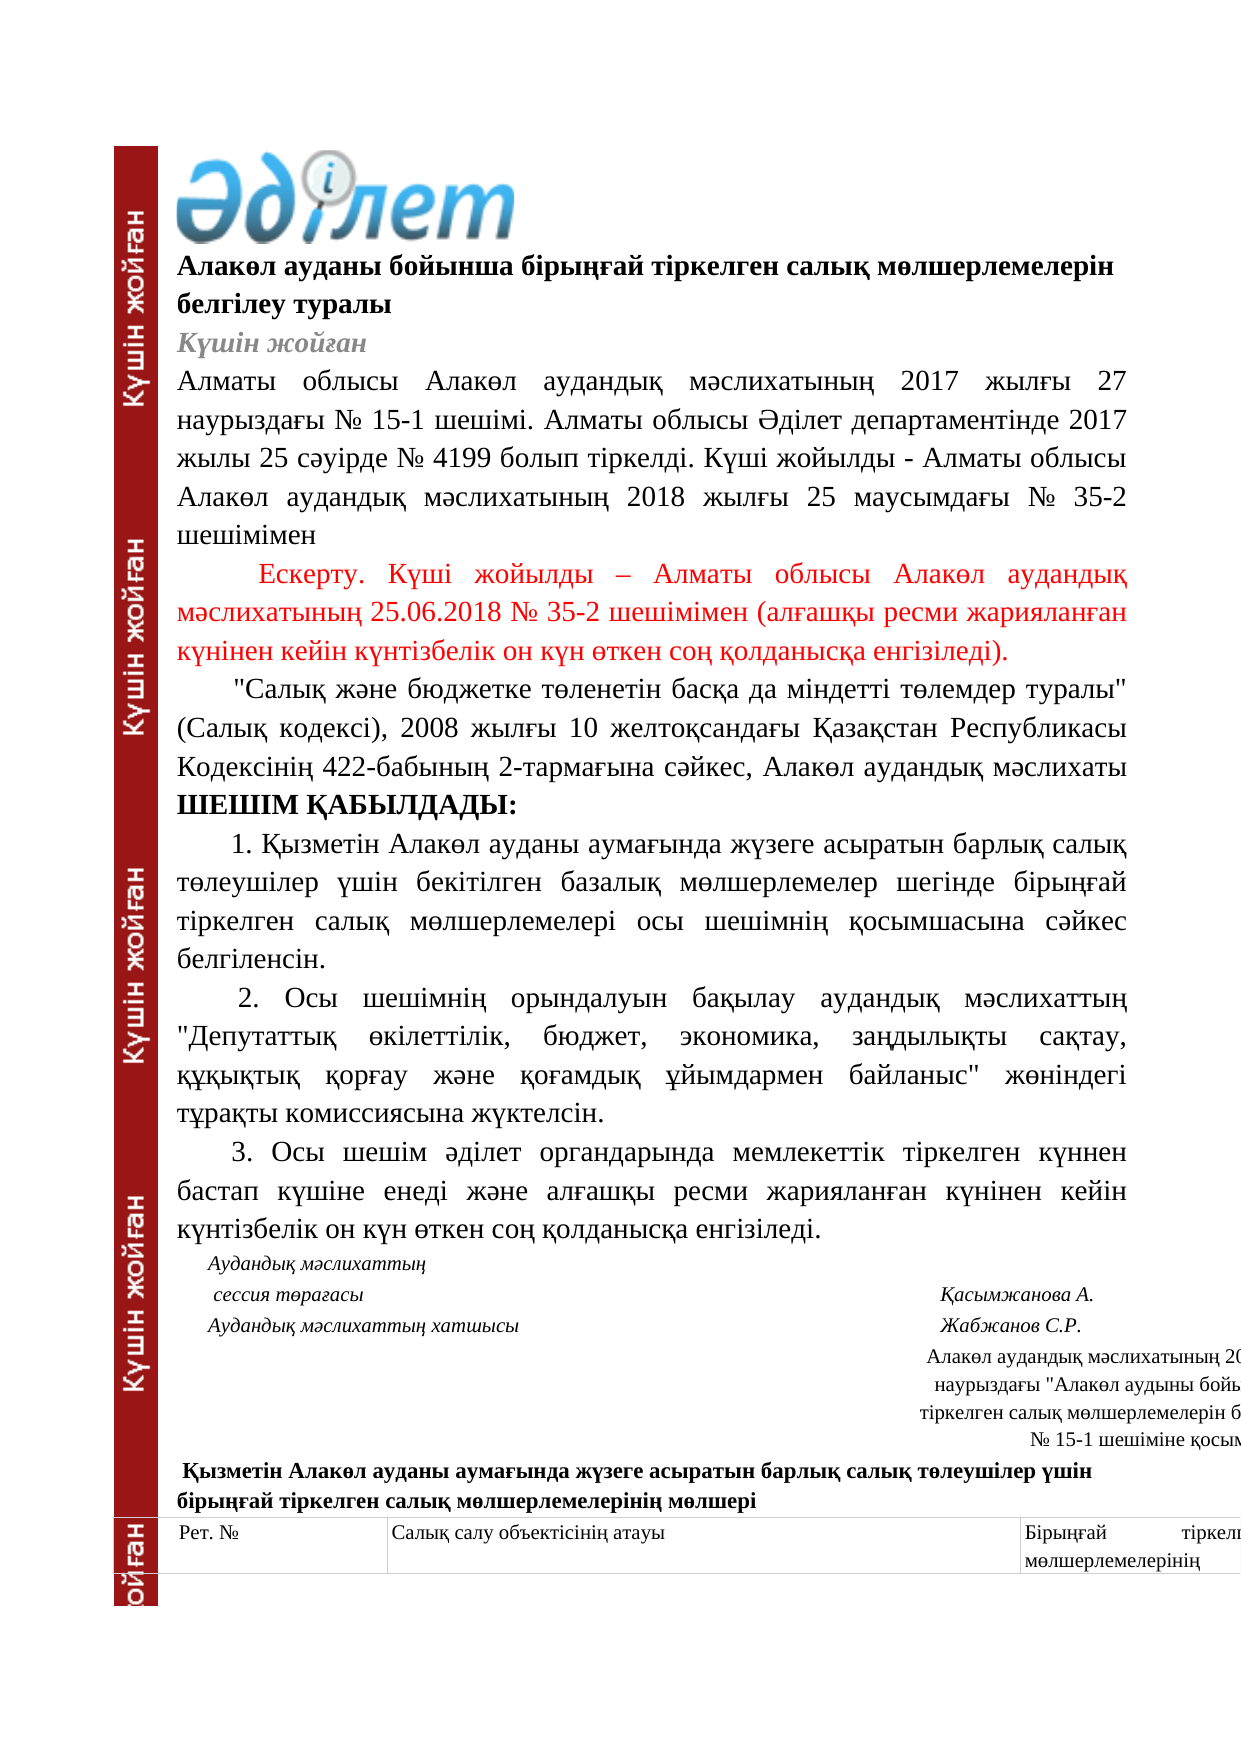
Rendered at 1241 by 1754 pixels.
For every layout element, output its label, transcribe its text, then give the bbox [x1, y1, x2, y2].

text Күшін жойған [112, 325, 1128, 358]
picture [114, 551, 158, 556]
table_header Салық салу объектісінің атауы [388, 1518, 1020, 1573]
text Қызметін Алакөл ауданы аумағында жүзеге асыратын барлық салық төлеушілер үшін бірыңғай тіркелген салық мөлшерлемелерінің мөлшері [112, 1457, 1128, 1513]
text 2. Осы шешімнің орындалуын бақылау аудандық мәслихаттың "Депутаттық өкілеттілік, бюджет, экономика, заңдылықты сақтау, құқықтық қорғау және қоғамдық ұйымдармен байланыс" жөніндегі тұрақты комиссиясына жүктелсін. [112, 980, 1128, 1129]
table_header Рет. № [114, 1518, 387, 1573]
picture [114, 146, 158, 248]
text Алакөл ауданы бойынша бірыңғай тіркелген салық мөлшерлемелерін белгілеу туралы [112, 248, 1128, 320]
picture [114, 1129, 158, 1134]
picture [114, 975, 158, 980]
text "Салық және бюджетке төленетін басқа да міндетті төлемдер туралы" (Салық кодексі), 2008 жылғы 10 желтоқсандағы Қазақстан Республикасы Кодексінің 422-бабының 2-тармағына сәйкес, Алакөл аудандық мәслихаты ШЕШІМ ҚАБЫЛДАДЫ: [112, 672, 1128, 821]
text 3. Осы шешім әділет органдарында мемлекеттік тіркелген күннен бастап күшіне енеді және алғашқы ресми жарияланған күнінен кейін күнтізбелік он күн өткен соң қолданысқа енгізіледі. [112, 1134, 1128, 1245]
table_header Алакөл аудандық мәслихатының 2017 жылғы "27" наурыздағы "Алакөл аудыны бойынша бірыңғай тіркелген салық мөлшерлемелерін белгілеу туралы" № 15-1 шешіміне қосымша [912, 1343, 1240, 1457]
table_cell Жабжанов С.Р. [939, 1312, 1240, 1343]
text Алматы облысы Алакөл аудандық мәслихатының 2017 жылғы 27 наурыздағы № 15-1 шешімі. Алматы облысы Әділет департаментінде 2017 жылы 25 сәуірде № 4199 болып тіркелді. Күші жойылды - Алматы облысы Алакөл аудандық мәслихатының 2018 жылғы 25 маусымдағы № 35-2 шешімімен [112, 363, 1128, 551]
picture [114, 1574, 158, 1606]
picture [114, 1513, 158, 1517]
picture [176, 150, 515, 244]
table_cell Аудандық мәслихаттың хатшысы [101, 1312, 939, 1343]
picture [114, 358, 158, 363]
picture [114, 821, 158, 826]
picture [114, 1245, 158, 1250]
picture [114, 667, 158, 672]
table_header [101, 1343, 912, 1457]
text 1. Қызметін Алакөл ауданы аумағында жүзеге асыратын барлық салық төлеушілер үшін бекітілген базалық мөлшерлемелер шегінде бірыңғай тіркелген салық мөлшерлемелері осы шешімнің қосымшасына сәйкес белгіленсін. [112, 826, 1128, 975]
table_header Бірыңғай тіркелген салық мөлшерлемелерінің мөлшері (айлық есептік көрсеткіш) [1021, 1518, 1240, 1573]
table_header Аудандық мәслихаттың [101, 1250, 1240, 1281]
table_cell сессия төрағасы [101, 1281, 939, 1312]
text Ескерту. Күші жойылды – Алматы облысы Алакөл аудандық мәслихатының 25.06.2018 № 35-2 шешімімен (алғашқы ресми жарияланған күнінен кейін күнтізбелік он күн өткен соң қолданысқа енгізіледі). [112, 556, 1128, 667]
picture [114, 320, 158, 325]
table_cell Қасымжанова А. [939, 1281, 1240, 1312]
